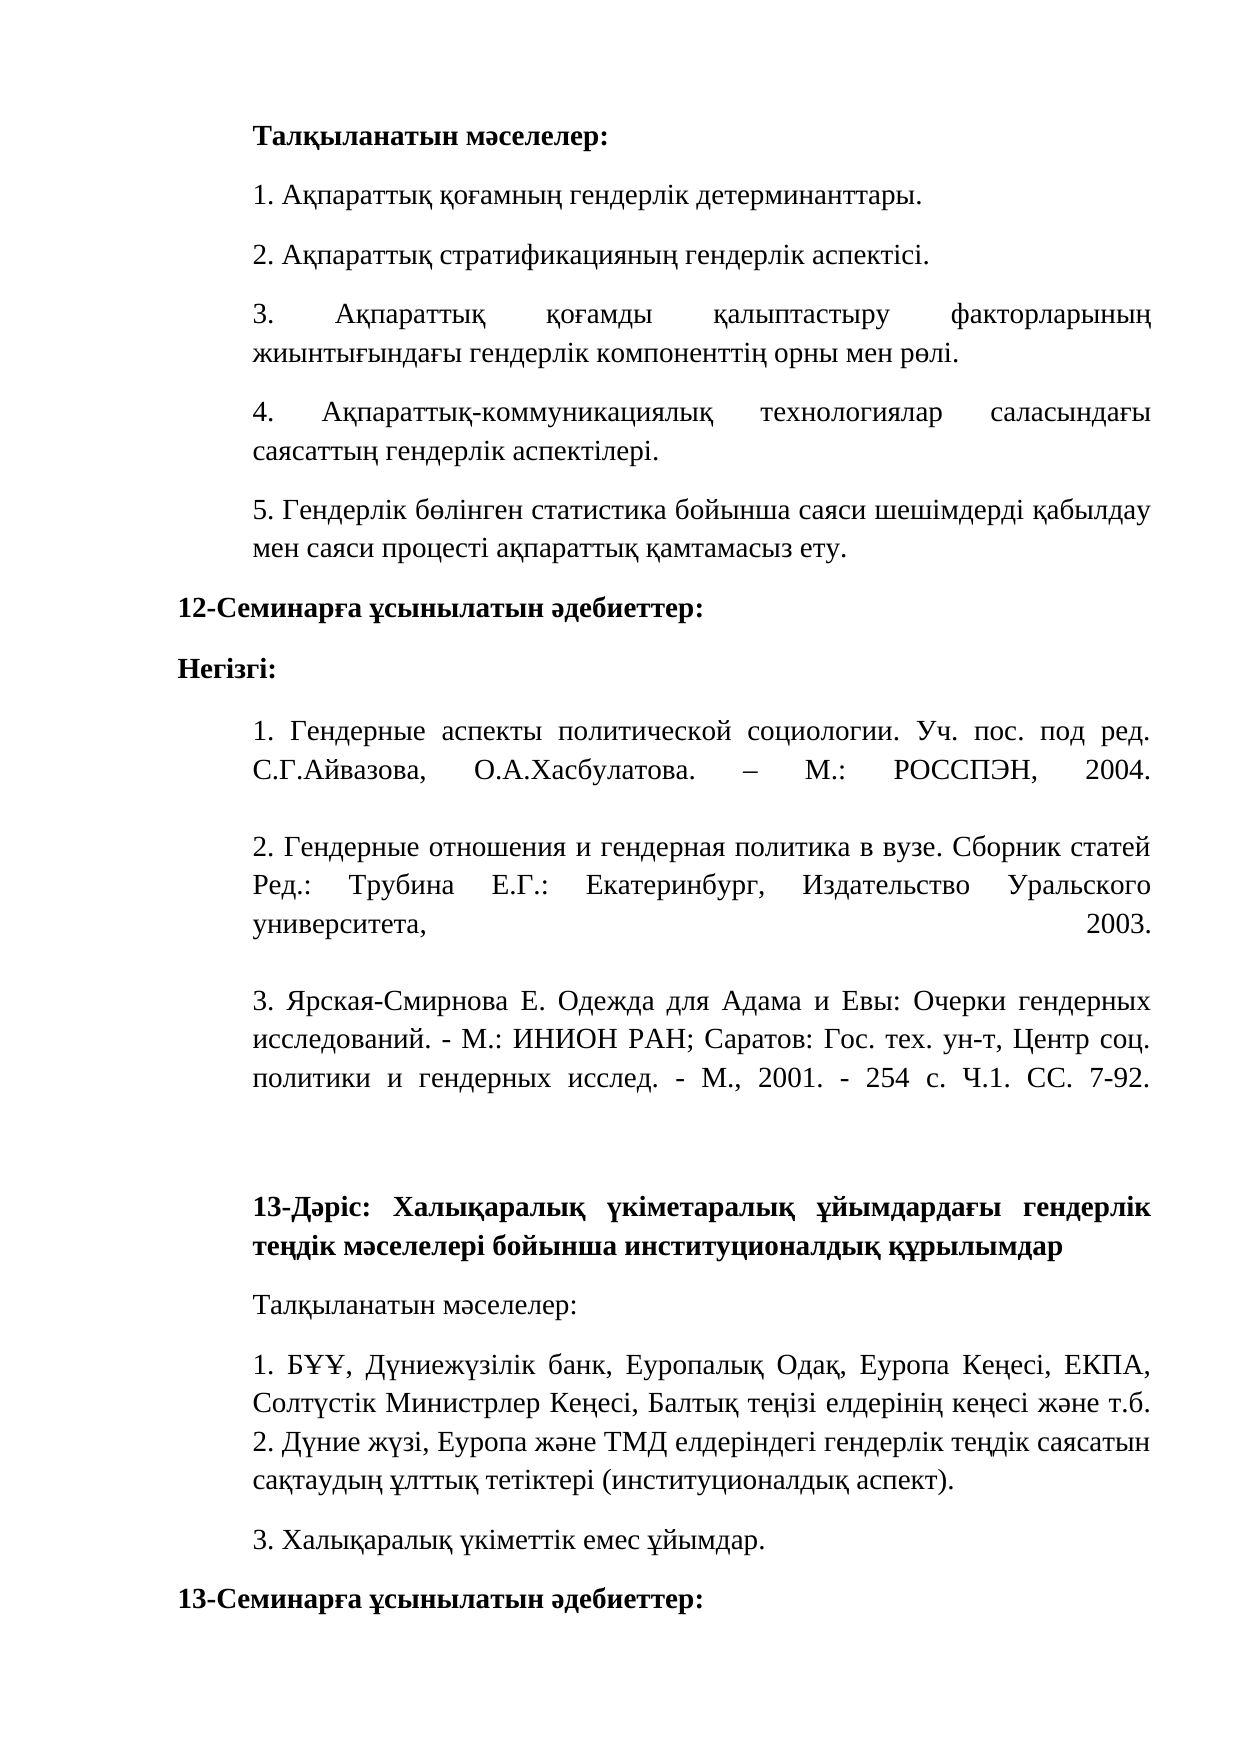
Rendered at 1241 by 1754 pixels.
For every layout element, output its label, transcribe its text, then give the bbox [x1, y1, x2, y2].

text 3. Халықаралық үкіметтік емес ұйымдар. [252, 1522, 1152, 1555]
text Негізгі: [177, 652, 1152, 685]
text 1. Ақпараттық қоғамның гендерлік детерминанттары. [252, 177, 1152, 211]
text 1. Гендерные аспекты политической социологии. Уч. пос. под ред. С.Г.Айвазова, О.А.Хасбулатова. – М.: РОССПЭН, 2004. 2. Гендерные отношения и гендерная политика в вузе. Сборник статей Ред.: Трубина Е.Г.: Екатеринбург, Издательство Уральского университета, 2003. 3. Ярская-Смирнова Е. Одежда для Адама и Евы: Очерки гендерных исследований. - М.: ИНИОН РАН; Саратов: Гос. тех. ун-т, Центр соц. политики и гендерных исслед. - М., 2001. - 254 с. Ч.1. СС. 7-92. [252, 713, 1152, 1164]
text 2. Ақпараттық стратификацияның гендерлік аспектісі. [252, 237, 1152, 270]
text 13-Семинарға ұсынылатын әдебиеттер: [177, 1581, 1152, 1615]
text 4. Ақпараттық-коммуникациялық технологиялар саласындағы саясаттың гендерлік аспектілері. [252, 394, 1152, 466]
text 13-Дәріс: Халықаралық үкіметаралық ұйымдардағы гендерлік теңдік мәселелері бойынша институционалдық құрылымдар [252, 1189, 1152, 1262]
text 12-Семинарға ұсынылатын әдебиеттер: [177, 590, 1152, 623]
text Талқыланатын мәселелер: [252, 118, 1152, 152]
text Талқыланатын мәселелер: [252, 1287, 1152, 1321]
text 5. Гендерлік бөлінген статистика бойынша саяси шешімдерді қабылдау мен саяси процесті ақпараттық қамтамасыз ету. [252, 492, 1152, 564]
text 1. БҰҰ, Дүниежүзілік банк, Еуропалық Одақ, Еуропа Кеңесі, ЕКПА, Солтүстік Министрлер Кеңесі, Балтық теңізі елдерінің кеңесі және т.б. 2. Дүние жүзі, Еуропа және ТМД елдеріндегі гендерлік теңдік саясатын сақтаудың ұлттық тетіктері (институционалдық аспект). [252, 1347, 1152, 1496]
text 3. Ақпараттық қоғамды қалыптастыру факторларының жиынтығындағы гендерлік компоненттің орны мен рөлі. [252, 296, 1152, 368]
